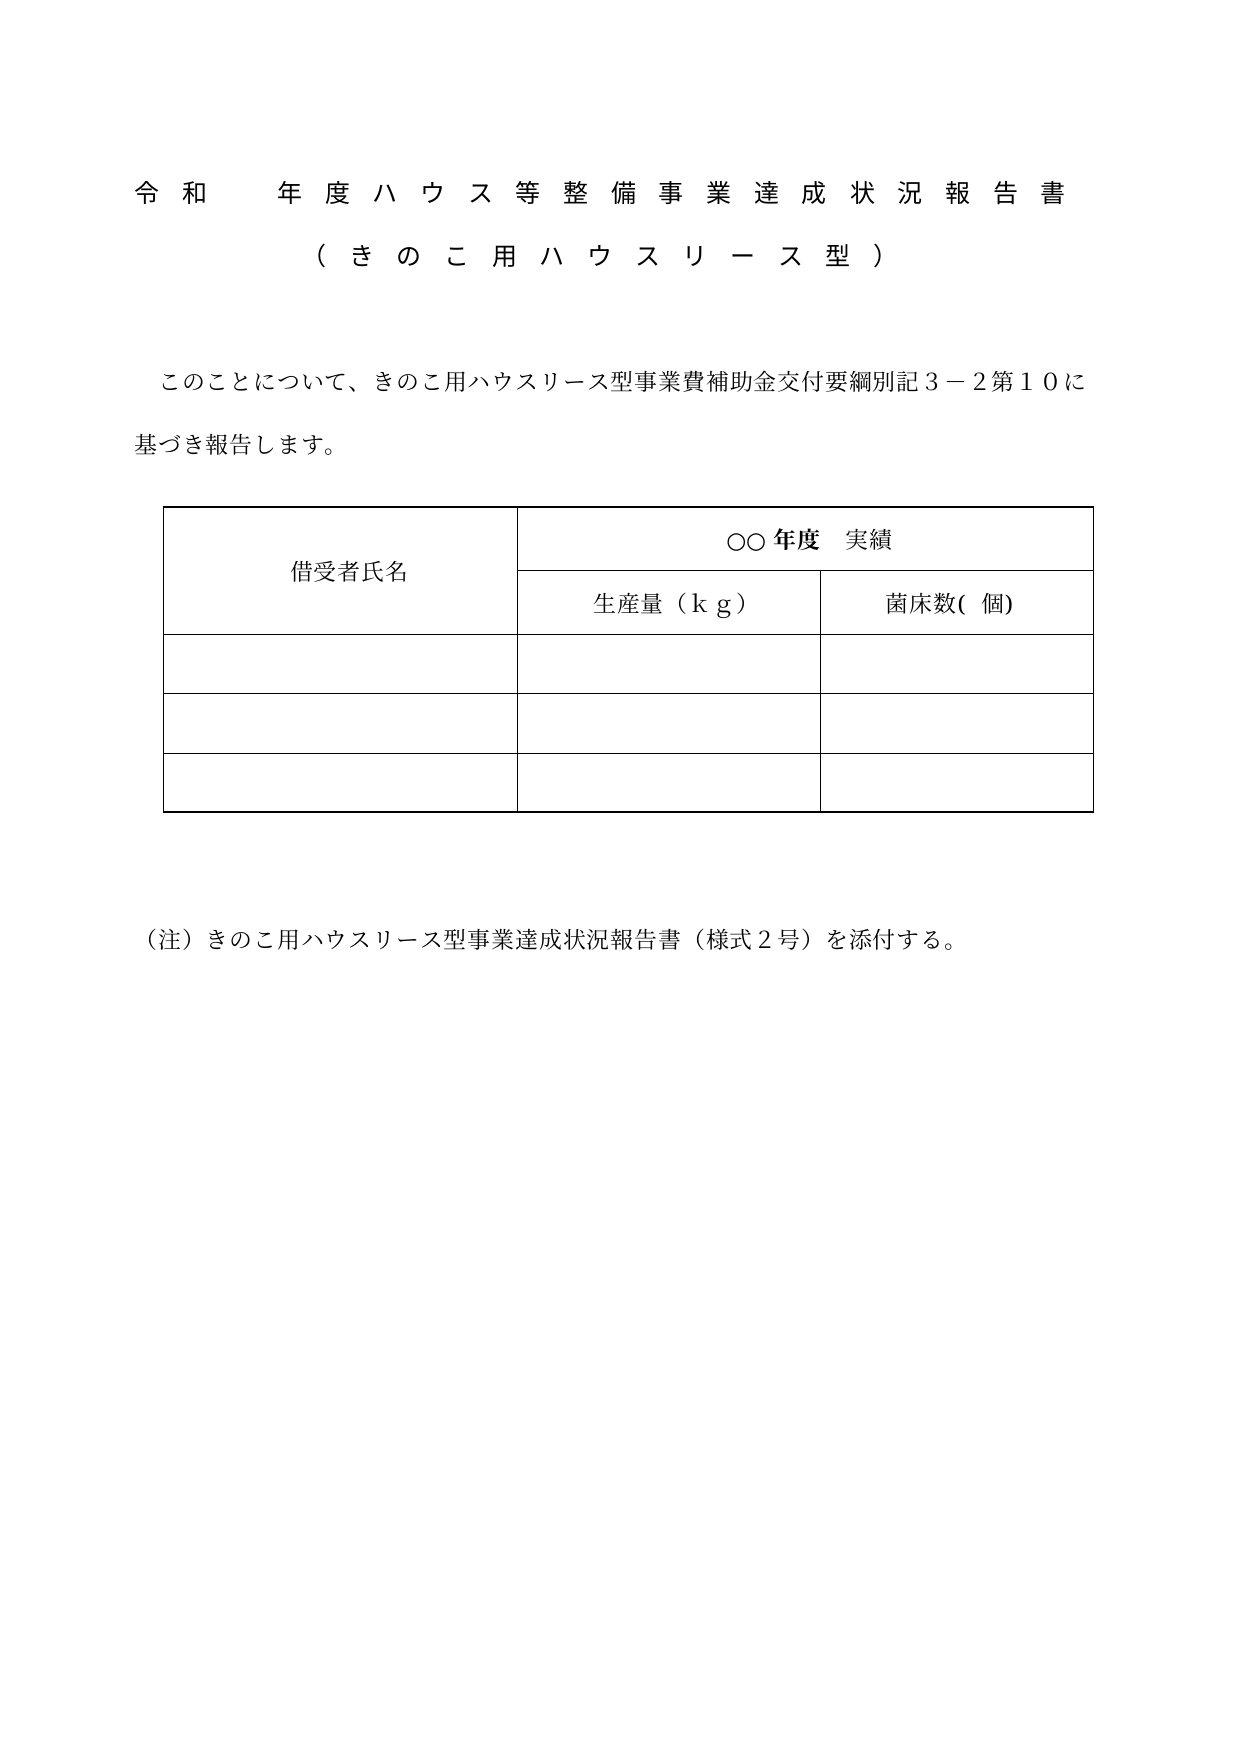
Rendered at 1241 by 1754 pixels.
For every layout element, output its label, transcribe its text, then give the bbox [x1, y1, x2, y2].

table_cell [518, 694, 820, 752]
table_header 借受者氏名 [164, 508, 517, 634]
text （注）きのこ用ハウスリース型事業達成状況報告書（様式２号）を添付する。 [134, 907, 1041, 970]
table_cell [164, 754, 517, 811]
text 令和 年度ハウス等整備事業達成状況報告書 [134, 160, 1088, 223]
table_cell [518, 635, 820, 693]
table_cell 菌床数(個) [821, 571, 1093, 634]
table_header ○○年度 実績 [518, 508, 1093, 570]
text このことについて、きのこ用ハウスリース型事業費補助金交付要綱別記３－２第１０に基づき報告します。 [134, 349, 1088, 475]
table_cell [518, 754, 820, 811]
table_cell [821, 754, 1093, 811]
table_cell [821, 694, 1093, 752]
table_cell [164, 694, 517, 752]
table_cell [821, 635, 1093, 693]
table_cell [164, 635, 517, 693]
text （きのこ用ハウスリース型） [134, 223, 1088, 286]
table_cell 生産量（ｋｇ） [518, 571, 820, 634]
